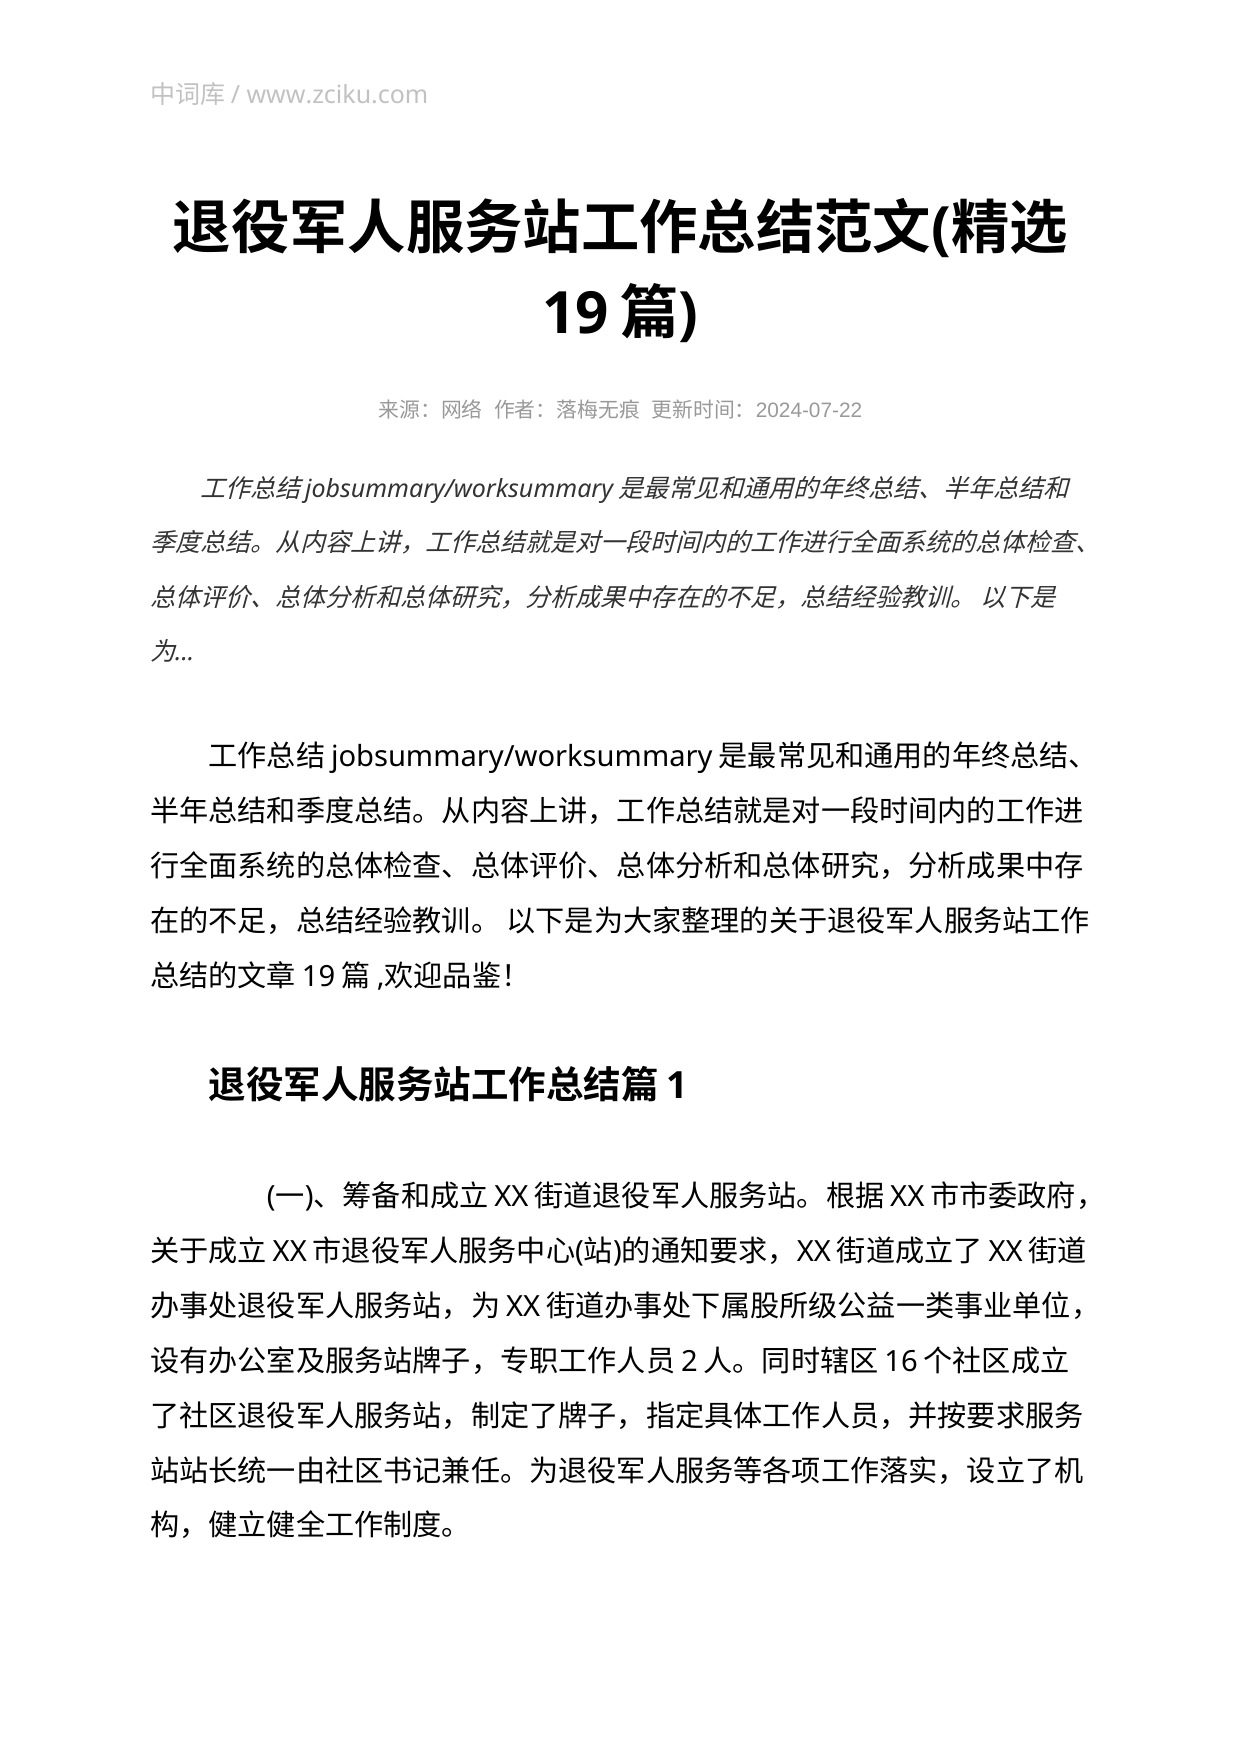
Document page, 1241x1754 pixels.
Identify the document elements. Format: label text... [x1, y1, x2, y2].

text 来源：网络 作者：落梅无痕 更新时间：2024-07-22 [150, 398, 1090, 422]
text 工作总结jobsummary/worksummary是最常见和通用的年终总结、半年总结和季度总结。从内容上讲，工作总结就是对一段时间内的工作进行全面系统的总体检查、总体评价、总体分析和总体研究，分析成果中存在的不足，总结经验教训。 以下是为... [150, 468, 1090, 668]
text 工作总结jobsummary/worksummary是最常见和通用的年终总结、半年总结和季度总结。从内容上讲，工作总结就是对一段时间内的工作进行全面系统的总体检查、总体评价、总体分析和总体研究，分析成果中存在的不足，总结经验教训。 以下是为大家整理的关于退役军人服务站工作总结的文章19篇 ,欢迎品鉴！ [150, 733, 1090, 995]
text 退役军人服务站工作总结篇1 [150, 1054, 1090, 1109]
text (一)、筹备和成立XX街道退役军人服务站。根据XX市市委政府，关于成立XX市退役军人服务中心(站)的通知要求，XX街道成立了XX街道办事处退役军人服务站，为XX街道办事处下属股所级公益一类事业单位，设有办公室及服务站牌子，专职工作人员2人。同时辖区16个社区成立了社区退役军人服务站，制定了牌子，指定具体工作人员，并按要求服务站站长统一由社区书记兼任。为退役军人服务等各项工作落实，设立了机构，健立健全工作制度。 [150, 1172, 1090, 1544]
subtitle 退役军人服务站工作总结范文(精选19篇) [150, 181, 1090, 351]
